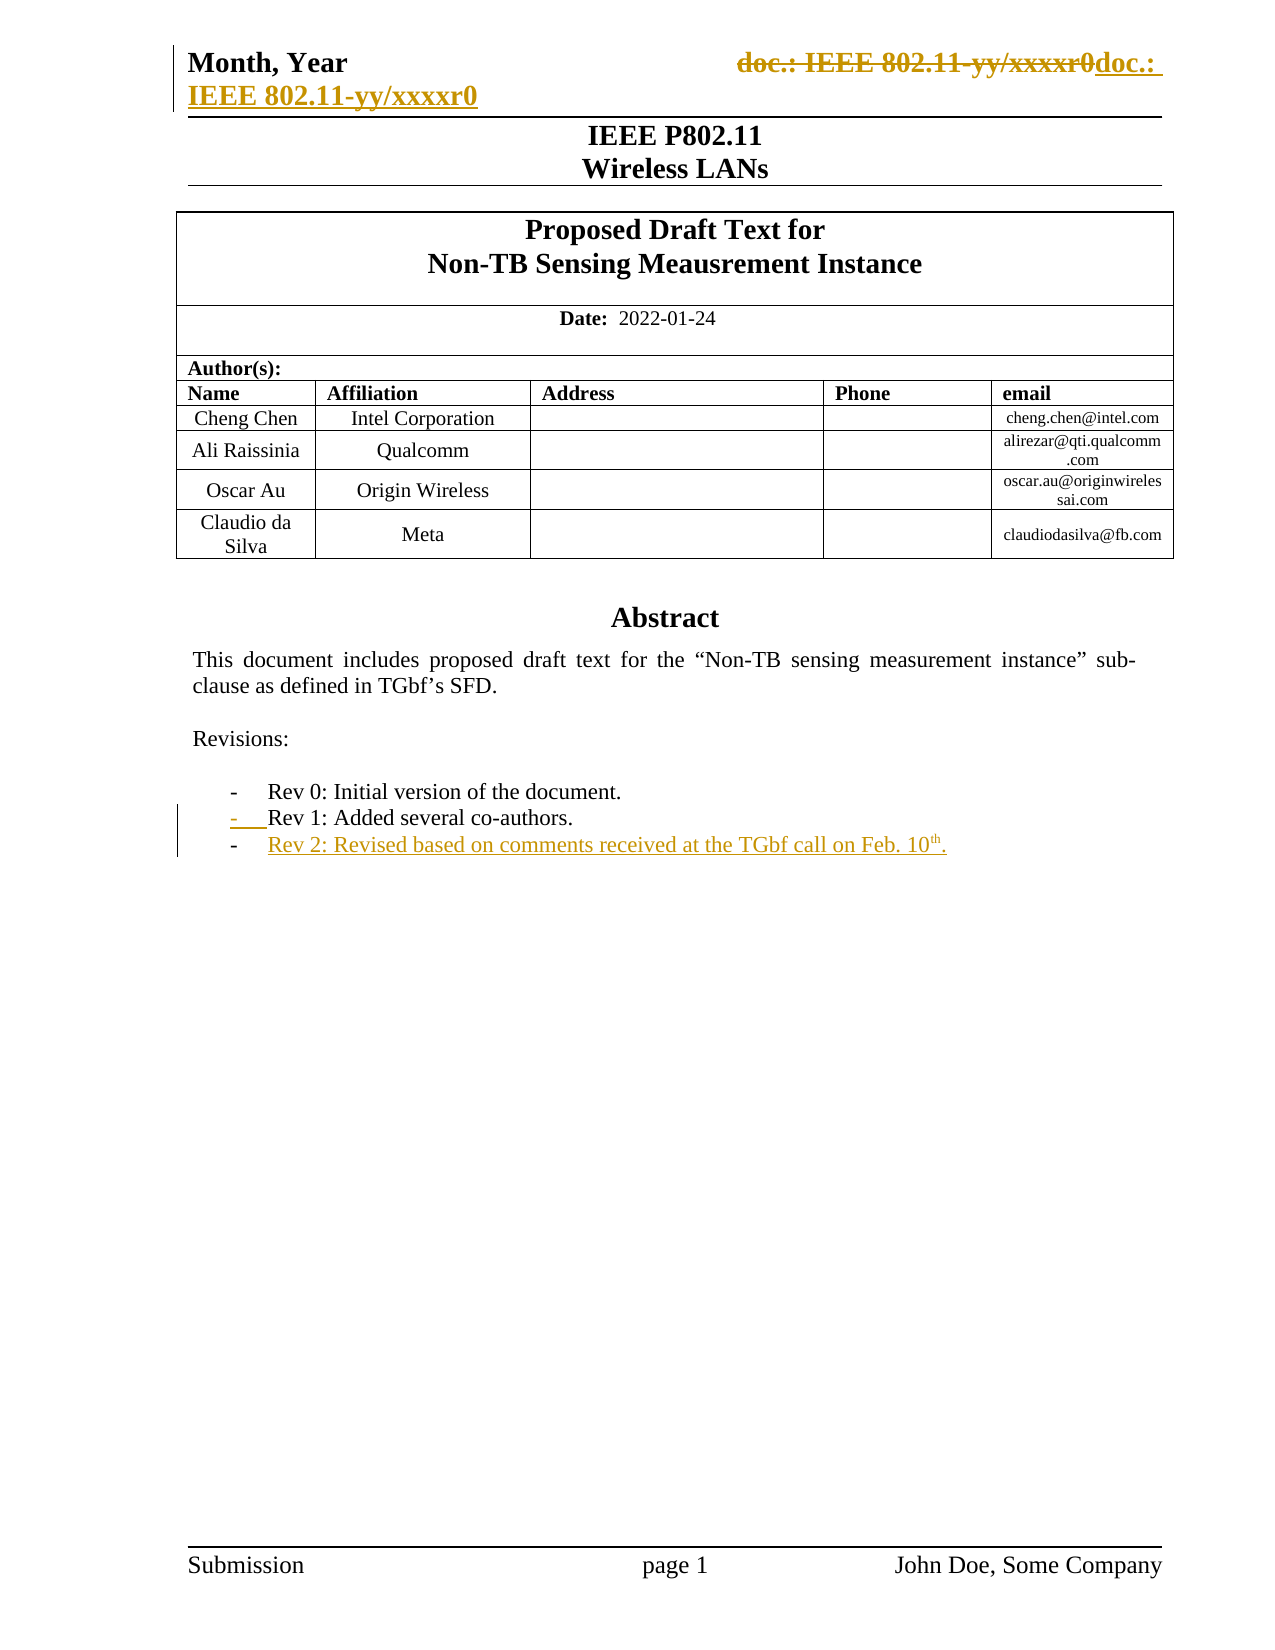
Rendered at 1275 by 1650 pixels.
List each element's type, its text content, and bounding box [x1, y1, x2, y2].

table_cell [824, 406, 991, 430]
table_cell [531, 431, 823, 469]
table_cell Cheng Chen [177, 406, 315, 430]
table_cell claudiodasilva@fb.com [992, 510, 1173, 558]
table_cell [824, 510, 991, 558]
table_cell Ali Raissinia [177, 431, 315, 469]
table_cell Affiliation [316, 381, 530, 405]
table_cell [824, 431, 991, 469]
table_cell cheng.chen@intel.com [992, 406, 1173, 430]
table_cell Address [531, 381, 823, 405]
table_cell Phone [824, 381, 991, 405]
table_cell alirezar@qti.qualcomm.com [992, 431, 1173, 469]
table_cell Qualcomm [316, 431, 530, 469]
table_cell Date: 2022-01-24 [177, 306, 1173, 355]
table_cell Meta [316, 510, 530, 558]
table_cell [531, 470, 823, 509]
table_cell Claudio da Silva [177, 510, 315, 558]
table_cell [824, 470, 991, 509]
table_cell Oscar Au [177, 470, 315, 509]
table_header Proposed Draft Text for Non-TB Sensing Meausrement Instance [177, 213, 1173, 304]
table_cell [531, 510, 823, 558]
table_cell [531, 406, 823, 430]
table_cell Intel Corporation [316, 406, 530, 430]
table_cell Name [177, 381, 315, 405]
table_cell email [992, 381, 1173, 405]
table_cell Author(s): [177, 356, 1173, 380]
text IEEE P802.11 Wireless LANs [187, 118, 1162, 186]
table_cell Origin Wireless [316, 470, 530, 509]
table_cell oscar.au@originwirelessai.com [992, 470, 1173, 509]
